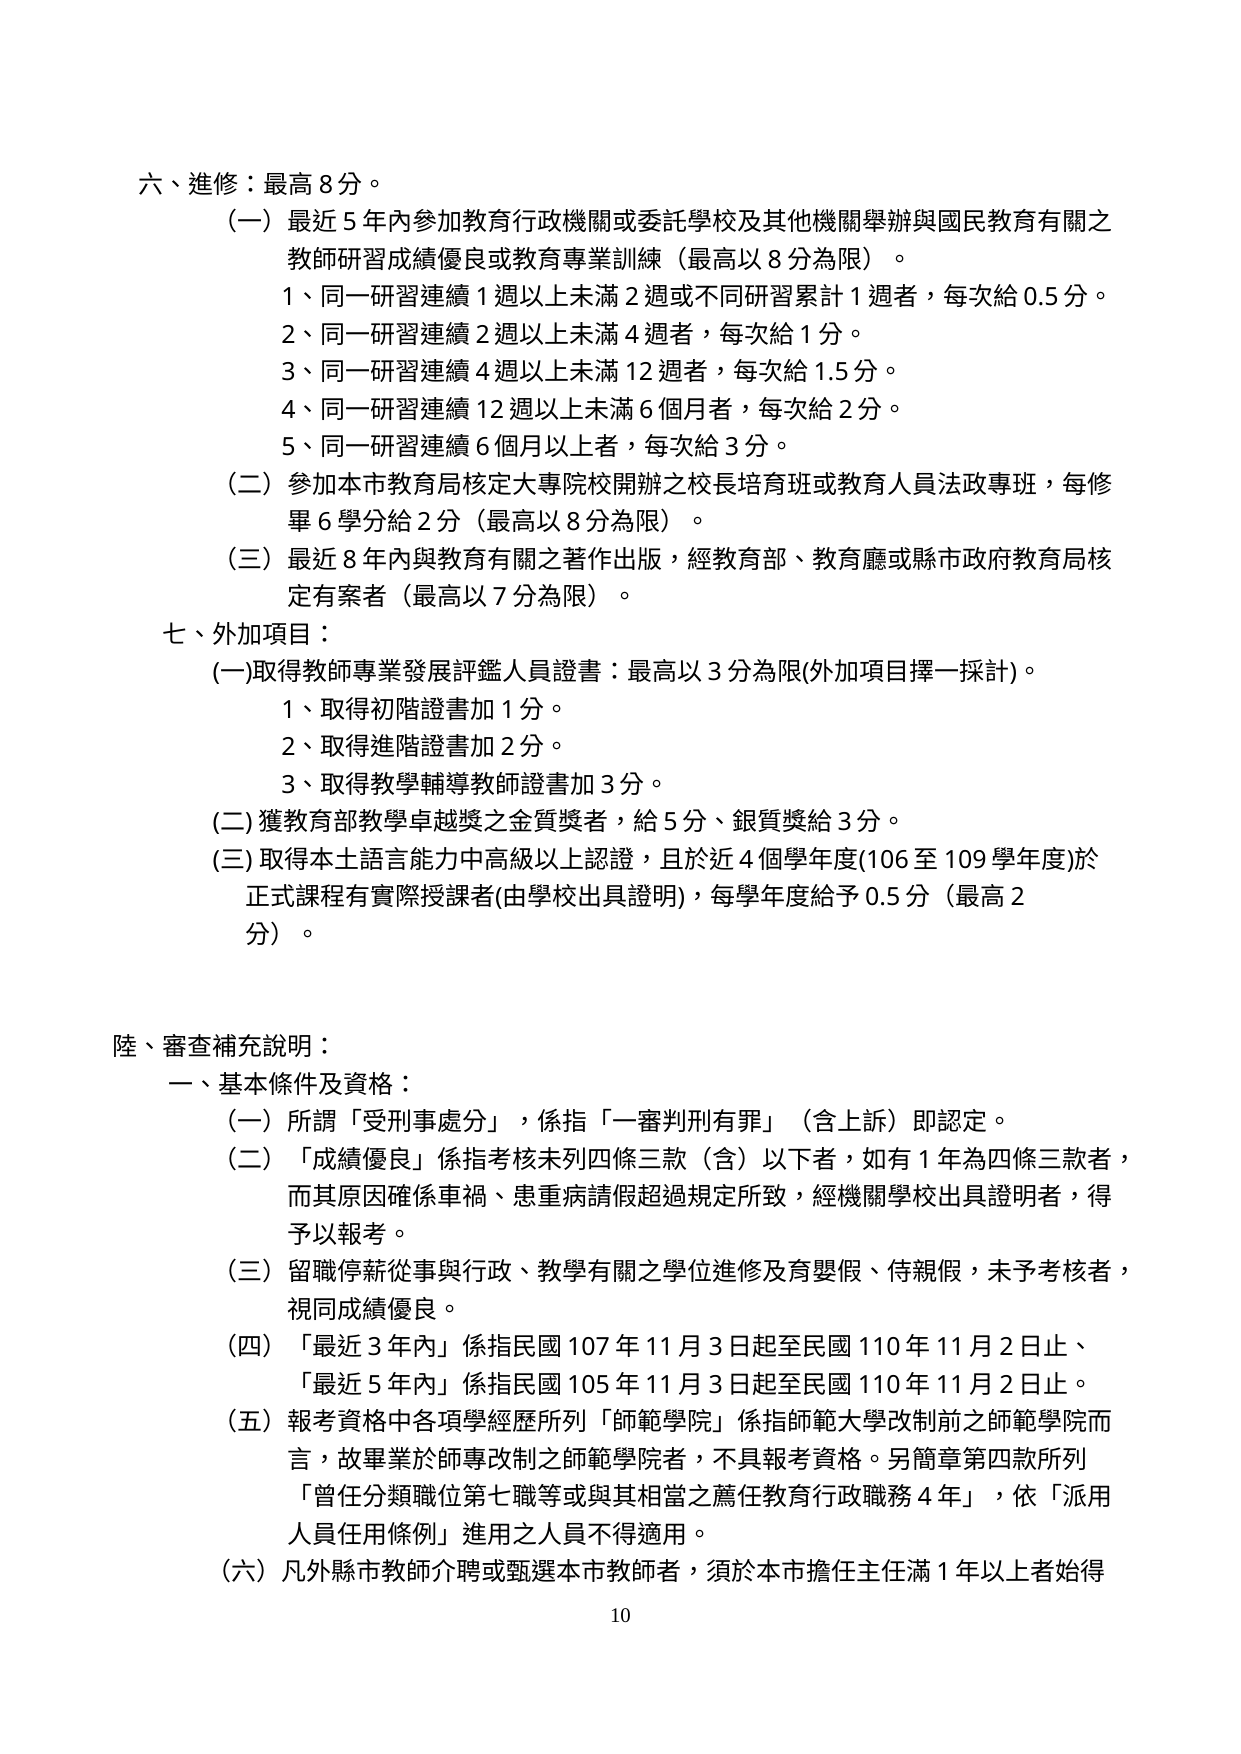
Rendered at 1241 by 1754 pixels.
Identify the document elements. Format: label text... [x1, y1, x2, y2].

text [206, 1551, 1128, 1589]
text 3、取得教學輔導教師證書加3分。 [281, 764, 1128, 801]
text 1、同一研習連續1週以上未滿2週或不同研習累計1週者，每次給0.5分。 [281, 276, 1128, 314]
text 4、同一研習連續12週以上未滿6個月者，每次給2分。 [281, 389, 1128, 426]
text （五）報考資格中各項學經歷所列「師範學院」係指師範大學改制前之師範學院而言，故畢業於師專改制之師範學院者，不具報考資格。另簡章第四款所列「曾任分類職位第七職等或與其相當之薦任教育行政職務4年」，依「派用人員任用條例」進用之人員不得適用。 [212, 1401, 1128, 1551]
text 正式課程有實際授課者(由學校出具證明)，每學年度給予0.5分（最高2 [212, 876, 1128, 914]
text 2、同一研習連續2週以上未滿4週者，每次給1分。 [281, 314, 1128, 351]
text （三）留職停薪從事與行政、教學有關之學位進修及育嬰假、侍親假，未予考核者，視同成績優良。 [212, 1251, 1128, 1326]
text 一、基本條件及資格： [169, 1064, 1128, 1101]
text （二）「成績優良」係指考核未列四條三款（含）以下者，如有1年為四條三款者，而其原因確係車禍、患重病請假超過規定所致，經機關學校出具證明者，得予以報考。 [212, 1139, 1128, 1251]
text (三) 取得本土語言能力中高級以上認證，且於近4個學年度(106至109學年度)於 [212, 839, 1128, 876]
text （三）最近8年內與教育有關之著作出版，經教育部、教育廳或縣市政府教育局核定有案者（最高以7分為限）。 [212, 539, 1128, 614]
text 分）。 [212, 914, 1128, 951]
text 陸、審查補充說明： [112, 1026, 1128, 1064]
text （二）參加本市教育局核定大專院校開辦之校長培育班或教育人員法政專班，每修畢6學分給2分（最高以8分為限）。 [212, 464, 1128, 539]
text （一）所謂「受刑事處分」，係指「一審判刑有罪」（含上訴）即認定。 [212, 1101, 1128, 1139]
text (二) 獲教育部教學卓越獎之金質獎者，給5分、銀質獎給3分。 [212, 801, 1128, 839]
text 六、進修：最高8分。 [112, 164, 1128, 201]
text （四）「最近3年內」係指民國107年11月3日起至民國110年11月2日止、「最近5年內」係指民國105年11月3日起至民國110年11月2日止。 [212, 1326, 1128, 1401]
text (一)取得教師專業發展評鑑人員證書：最高以3分為限(外加項目擇一採計)。 [212, 651, 1128, 689]
text （一）最近5年內參加教育行政機關或委託學校及其他機關舉辦與國民教育有關之教師研習成績優良或教育專業訓練（最高以8分為限）。 [212, 201, 1128, 276]
text 七、外加項目： [162, 614, 1128, 651]
text 2、取得進階證書加2分。 [281, 726, 1128, 764]
text 1、取得初階證書加1分。 [281, 689, 1128, 726]
text 3、同一研習連續4週以上未滿12週者，每次給1.5分。 [281, 351, 1128, 389]
text 5、同一研習連續6個月以上者，每次給3分。 [281, 426, 1128, 464]
